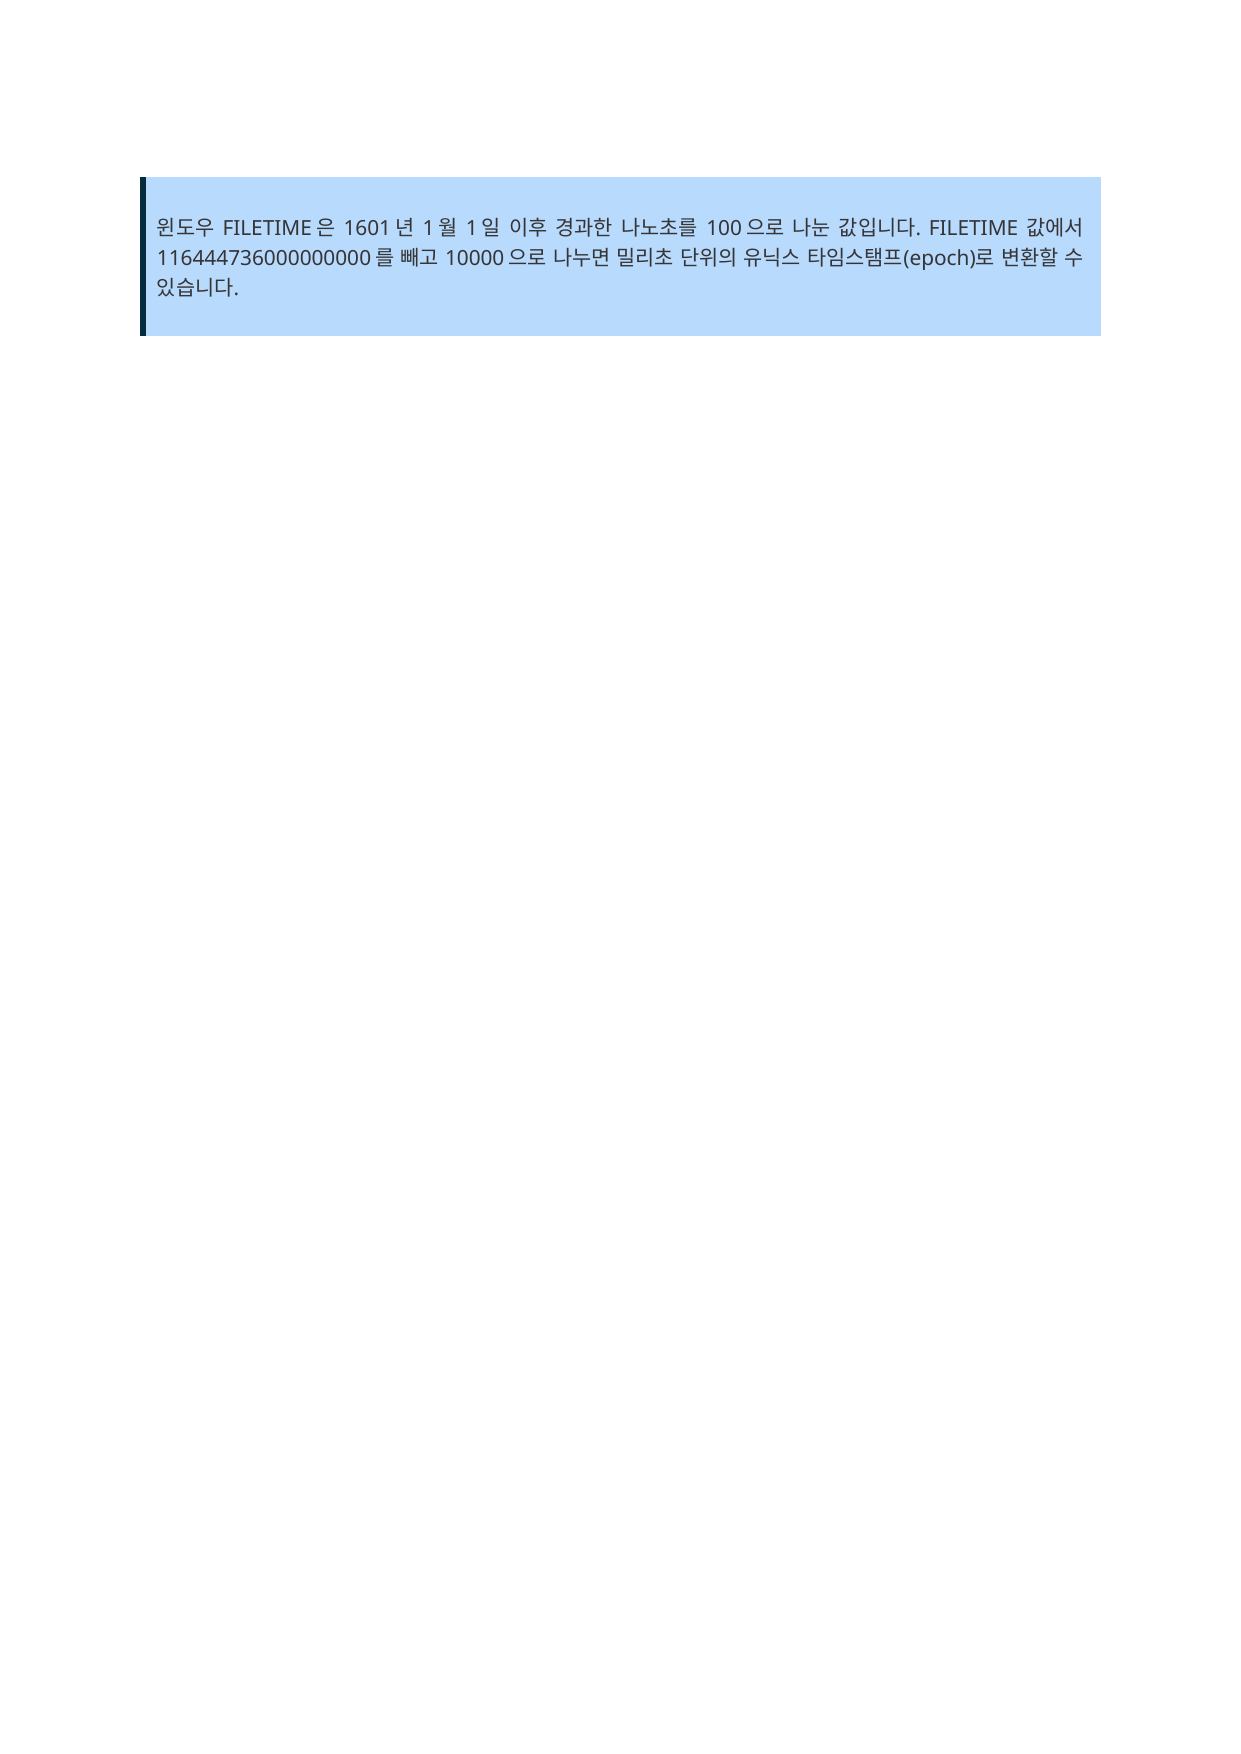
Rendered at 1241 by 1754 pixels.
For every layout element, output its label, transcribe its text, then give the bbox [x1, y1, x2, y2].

text 윈도우 FILETIME은 1601년 1월 1일 이후 경과한 나노초를 100으로 나눈 값입니다. FILETIME 값에서 116444736000000000를 빼고 10000으로 나누면 밀리초 단위의 유닉스 타임스탬프(epoch)로 변환할 수 있습니다. [146, 178, 1100, 335]
